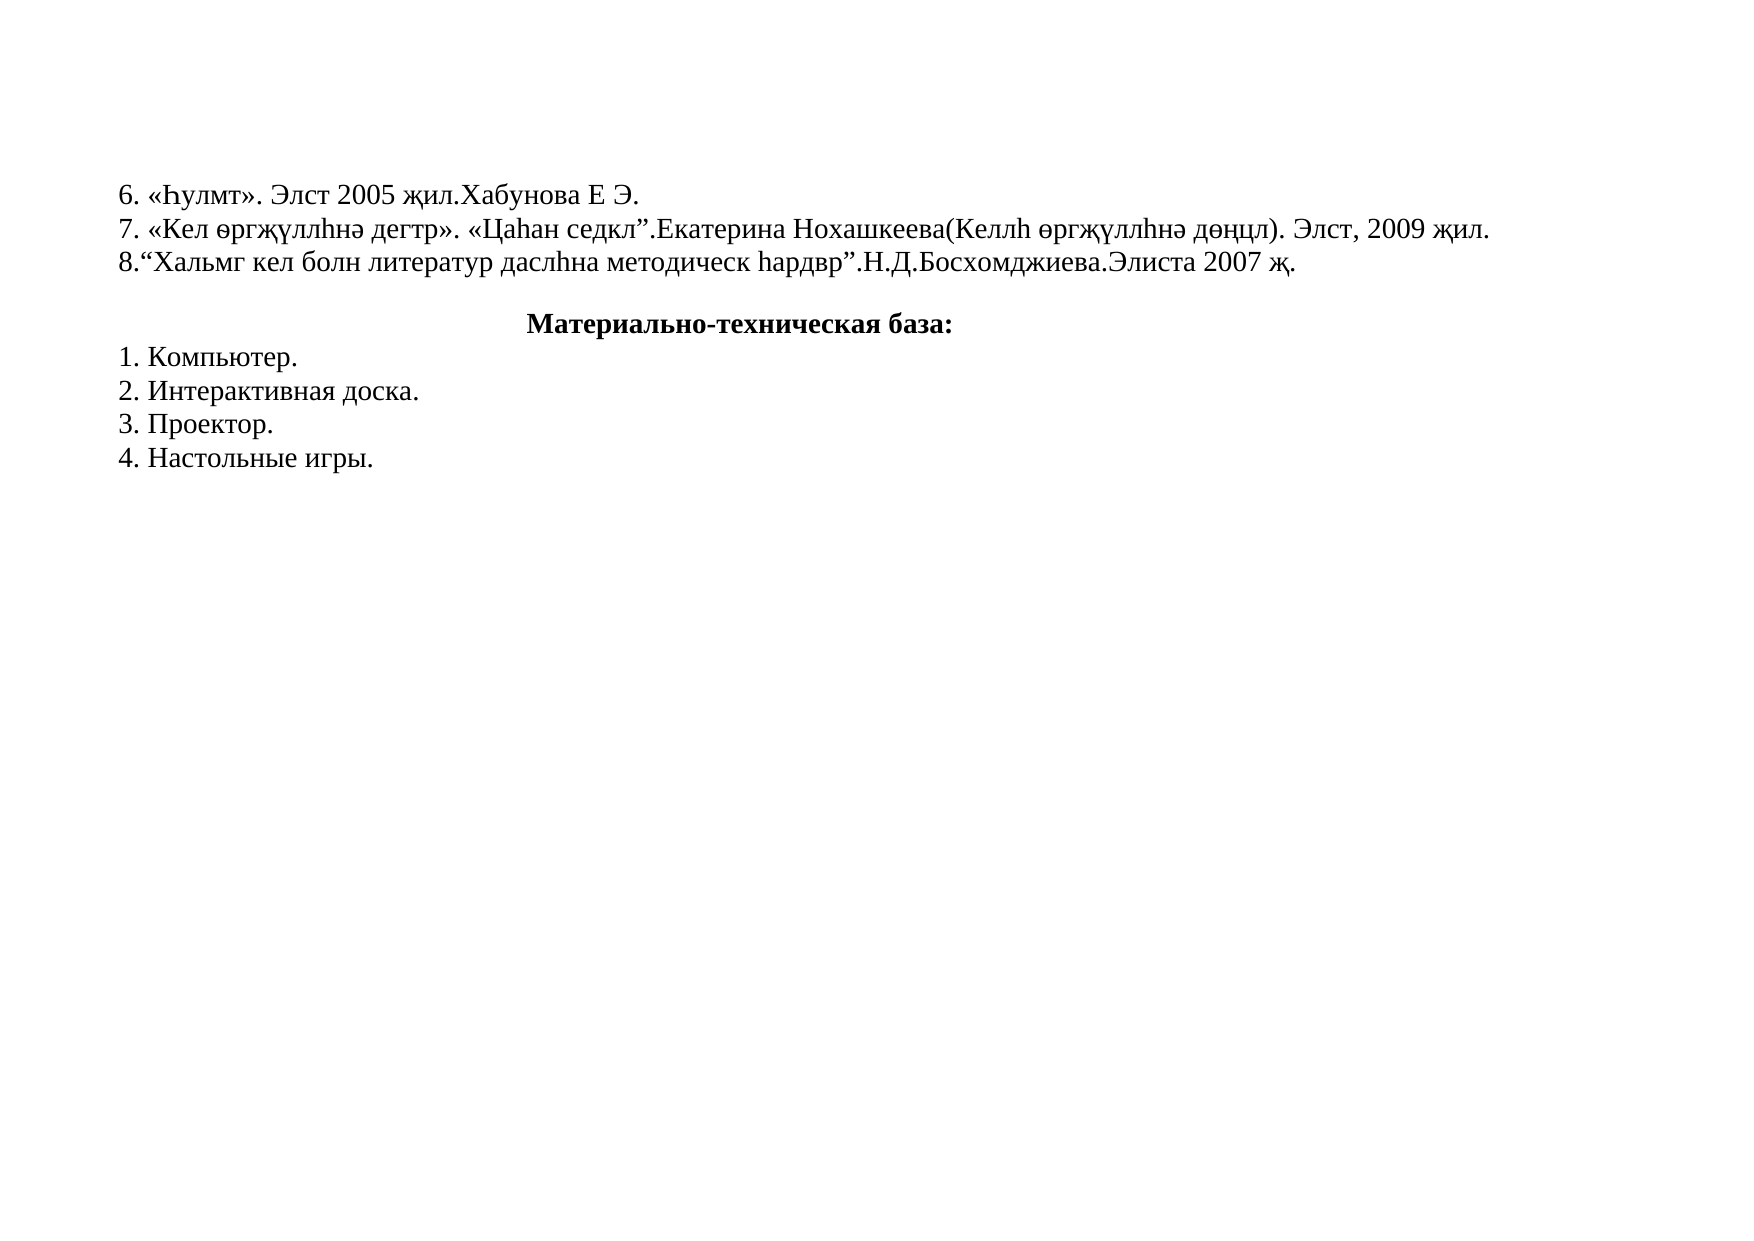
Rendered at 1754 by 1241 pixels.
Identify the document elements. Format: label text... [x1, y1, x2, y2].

text 7. «Кел ѳргҗүллһнә дегтр». «Цаһан седкл”.Екатерина Нохашкеева(Келлһ өргҗүллһнә дөңцл). Элст, 2009 җил. [118, 211, 1636, 244]
text 1. Компьютер. [118, 339, 1636, 373]
text 4. Настольные игры. [118, 440, 1636, 473]
text Материально-техническая база: [118, 306, 1636, 339]
text 3. Проектор. [118, 406, 1636, 440]
text 2. Интерактивная доска. [118, 373, 1636, 406]
text 6. «Һулмт». Элст 2005 җил.Хабунова Е Э. [118, 177, 1636, 211]
text 8.“Хальмг кел болн литератур даслһна методическ һардвр”.Н.Д.Босхомджиева.Элиста 2007 җ. [118, 244, 1636, 278]
